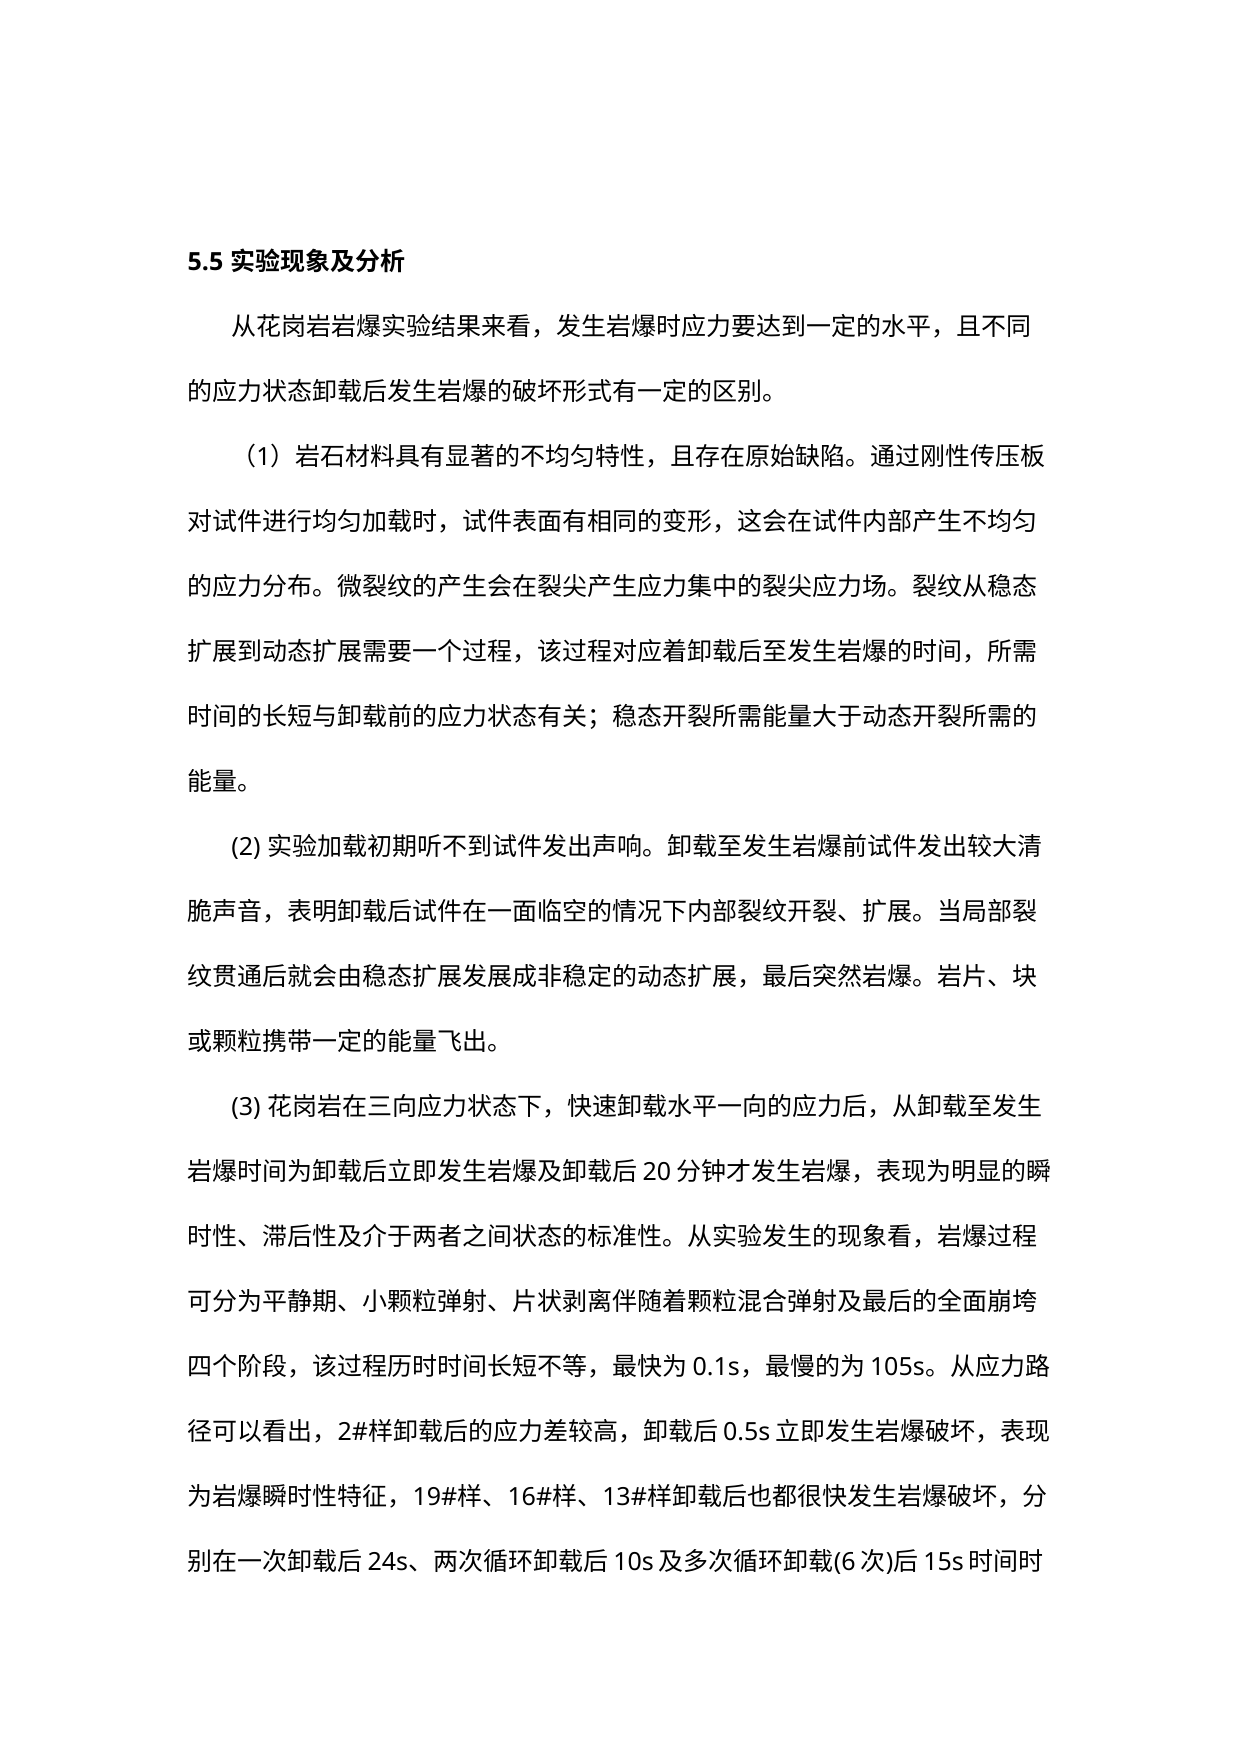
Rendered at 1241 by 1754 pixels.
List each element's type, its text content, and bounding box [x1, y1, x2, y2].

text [187, 1072, 1053, 1592]
text 从花岗岩岩爆实验结果来看，发生岩爆时应力要达到一定的水平，且不同的应力状态卸载后发生岩爆的破坏形式有一定的区别。 [187, 292, 1053, 422]
text (2) 实验加载初期听不到试件发出声响。卸载至发生岩爆前试件发出较大清脆声音，表明卸载后试件在一面临空的情况下内部裂纹开裂、扩展。当局部裂纹贯通后就会由稳态扩展发展成非稳定的动态扩展，最后突然岩爆。岩片、块或颗粒携带一定的能量飞出。 [187, 812, 1053, 1072]
text 5.5 实验现象及分析 [187, 227, 1053, 292]
text （1）岩石材料具有显著的不均匀特性，且存在原始缺陷。通过刚性传压板对试件进行均匀加载时，试件表面有相同的变形，这会在试件内部产生不均匀的应力分布。微裂纹的产生会在裂尖产生应力集中的裂尖应力场。裂纹从稳态扩展到动态扩展需要一个过程，该过程对应着卸载后至发生岩爆的时间，所需时间的长短与卸载前的应力状态有关；稳态开裂所需能量大于动态开裂所需的能量。 [187, 422, 1053, 812]
